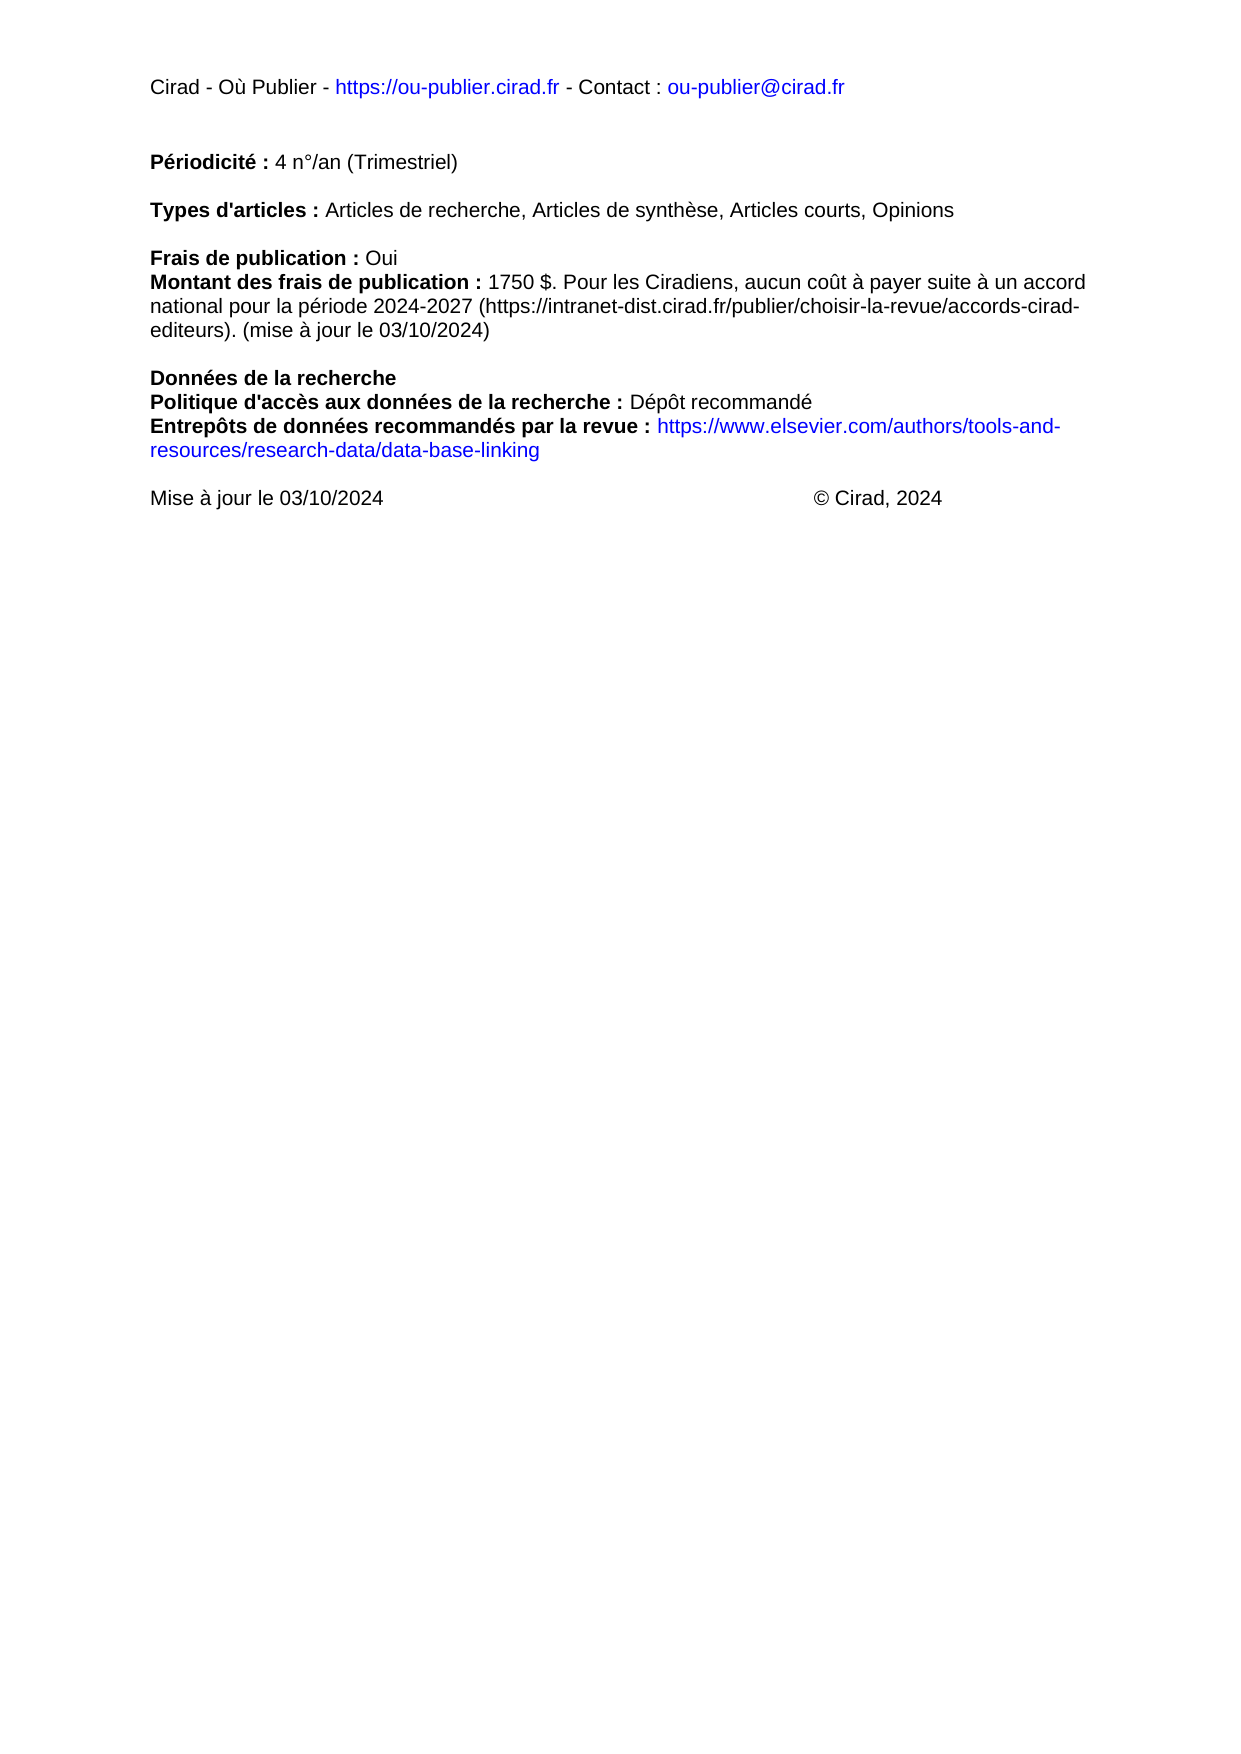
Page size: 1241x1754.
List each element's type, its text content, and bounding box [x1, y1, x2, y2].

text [150, 150, 1090, 174]
text Types d'articles : Articles de recherche, Articles de synthèse, Articles courts, OpinionsFrais de publication : OuiMontant des frais de publication : 1750 $. Pour les Ciradiens, aucun coût à payer suite à un accord national pour la période 2024-2027 (https://intranet-dist.cirad.fr/publier/choisir-la-revue/accords-cirad-editeurs). (mise à jour le 03/10/2024)Données de la recherchePolitique d'accès aux données de la recherche : Dépôt recommandéEntrepôts de données recommandés par la revue : https://www.elsevier.com/authors/tools-and-resources/research-data/data-base-linkingMise à jour le 03/10/2024 © Cirad, 2024 [150, 174, 1090, 509]
